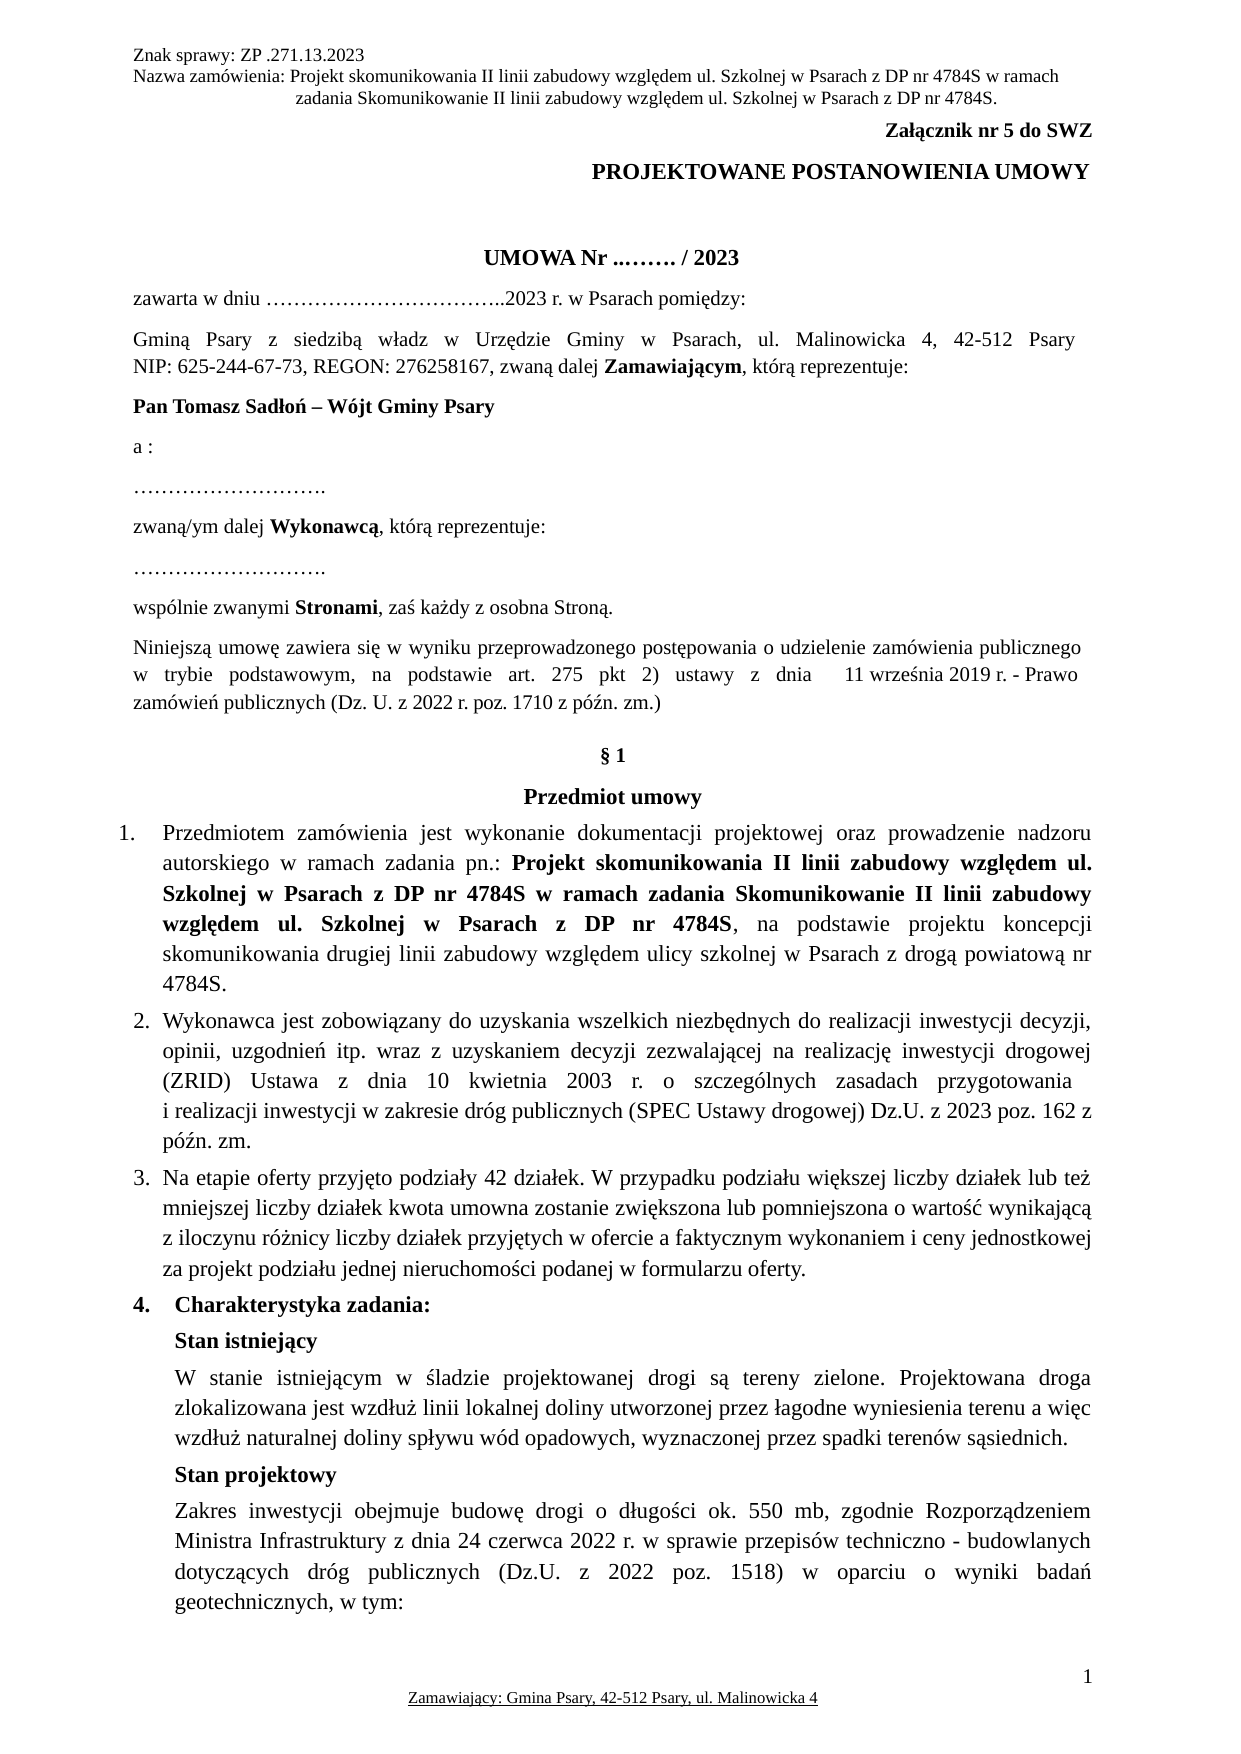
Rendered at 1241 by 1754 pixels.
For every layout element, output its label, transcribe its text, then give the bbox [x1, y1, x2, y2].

text Niniejszą umowę zawiera się w wyniku przeprowadzonego postępowania o udzielenie zamówienia publicznego w trybie podstawowym, na podstawie art. 275 pkt 2) ustawy z dnia 11 września 2019 r. - Prawo zamówień publicznych (Dz. U. z 2022 r. poz. 1710 z późn. zm.) [133, 635, 1081, 714]
text W stanie istniejącym w śladzie projektowanej drogi są tereny zielone. Projektowana droga zlokalizowana jest wzdłuż linii lokalnej doliny utworzonej przez łagodne wyniesienia terenu a więc wzdłuż naturalnej doliny spływu wód opadowych, wyznaczonej przez spadki terenów sąsiednich. [174, 1364, 1093, 1451]
text zawarta w dniu ……………………………..2023 r. w Psarach pomiędzy: [133, 286, 1093, 310]
text § 1 [133, 743, 1093, 767]
list Charakterystyka zadania: [133, 1291, 1093, 1317]
text wspólnie zwanymi Stronami, zaś każdy z osobna Stroną. [133, 595, 1093, 619]
text ………………………. [133, 474, 1093, 498]
list Na etapie oferty przyjęto podziały 42 działek. W przypadku podziału większej liczby działek lub też mniejszej liczby działek kwota umowna zostanie zwiększona lub pomniejszona o wartość wynikającą z iloczynu różnicy liczby działek przyjętych w ofercie a faktycznym wykonaniem i ceny jednostkowej za projekt podziału jednej nieruchomości podanej w formularzu oferty. [133, 1164, 1093, 1281]
text zwaną/ym dalej Wykonawcą, którą reprezentuje: [133, 514, 1093, 538]
text Stan istniejący [174, 1327, 1093, 1354]
text Stan projektowy [174, 1461, 1093, 1487]
text ………………………. [133, 554, 1093, 579]
list Wykonawca jest zobowiązany do uzyskania wszelkich niezbędnych do realizacji inwestycji decyzji, opinii, uzgodnień itp. wraz z uzyskaniem decyzji zezwalającej na realizację inwestycji drogowej (ZRID) Ustawa z dnia 10 kwietnia 2003 r. o szczególnych zasadach przygotowania i realizacji inwestycji w zakresie dróg publicznych (SPEC Ustawy drogowej) Dz.U. z 2023 poz. 162 z późn. zm. [133, 1007, 1093, 1154]
list Przedmiotem zamówienia jest wykonanie dokumentacji projektowej oraz prowadzenie nadzoru autorskiego w ramach zadania pn.: Projekt skomunikowania II linii zabudowy względem ul. Szkolnej w Psarach z DP nr 4784S w ramach zadania Skomunikowanie II linii zabudowy względem ul. Szkolnej w Psarach z DP nr 4784S, na podstawie projektu koncepcji skomunikowania drugiej linii zabudowy względem ulicy szkolnej w Psarach z drogą powiatową nr 4784S. [118, 819, 1093, 997]
text a : [133, 434, 1093, 458]
text UMOWA Nr ..……. / 2023 [133, 244, 1090, 270]
text PROJEKTOWANE POSTANOWIENIA UMOWY [133, 158, 1090, 184]
text Załącznik nr 5 do SWZ [133, 118, 1093, 142]
text Przedmiot umowy [168, 783, 1057, 809]
text Pan Tomasz Sadłoń – Wójt Gminy Psary [133, 394, 1093, 418]
text Zakres inwestycji obejmuje budowę drogi o długości ok. 550 mb, zgodnie Rozporządzeniem Ministra Infrastruktury z dnia 24 czerwca 2022 r. w sprawie przepisów techniczno - budowlanych dotyczących dróg publicznych (Dz.U. z 2022 poz. 1518) w oparciu o wyniki badań geotechnicznych, w tym: [174, 1497, 1093, 1614]
text Gminą Psary z siedzibą władz w Urzędzie Gminy w Psarach, ul. Malinowicka 4, 42-512 Psary NIP: 625-244-67-73, REGON: 276258167, zwaną dalej Zamawiającym, którą reprezentuje: [133, 326, 1093, 378]
